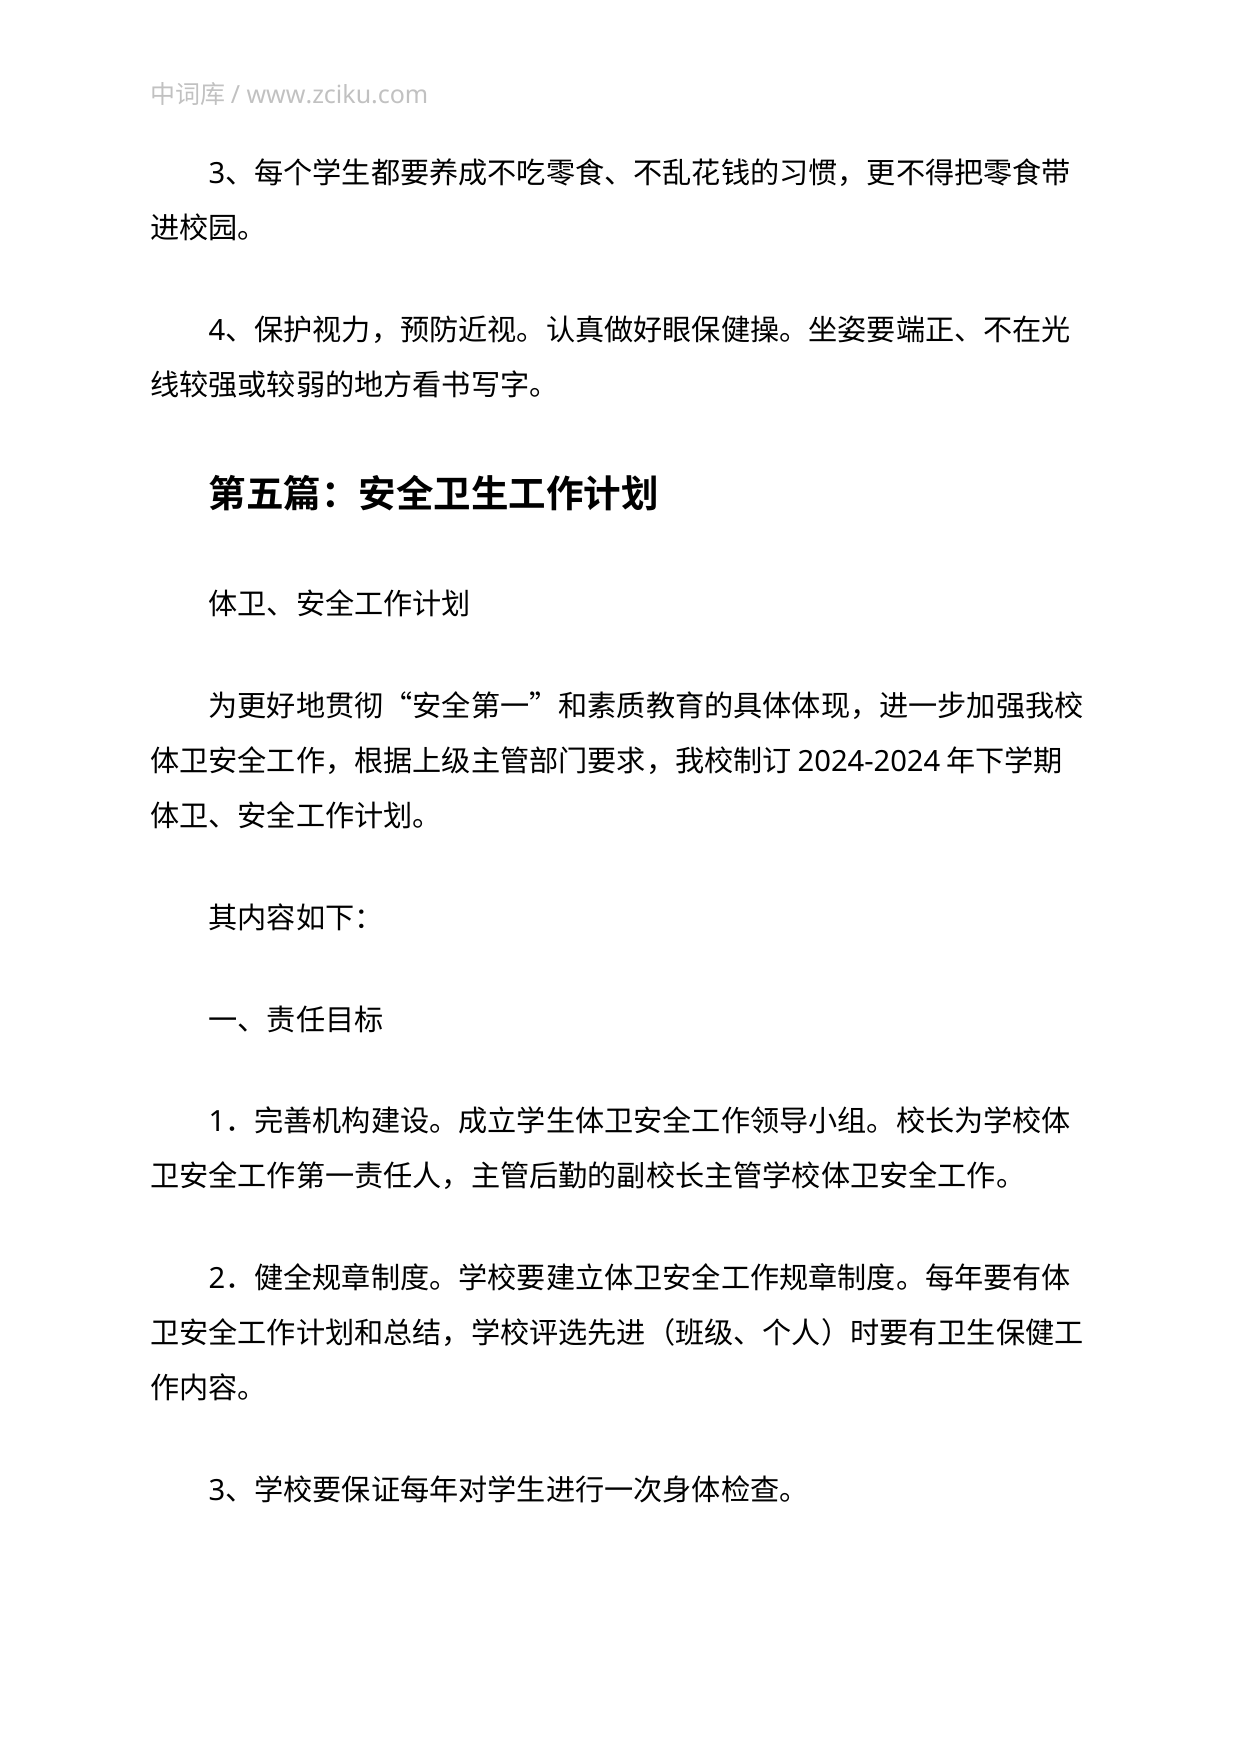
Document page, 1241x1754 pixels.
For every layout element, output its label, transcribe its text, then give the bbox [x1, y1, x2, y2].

text 4、保护视力，预防近视。认真做好眼保健操。坐姿要端正、不在光线较强或较弱的地方看书写字。 [150, 307, 1090, 404]
text 为更好地贯彻“安全第一”和素质教育的具体体现，进一步加强我校体卫安全工作，根据上级主管部门要求，我校制订2024-2024年下学期体卫、安全工作计划。 [150, 683, 1090, 835]
text 3、学校要保证每年对学生进行一次身体检查。 [150, 1466, 1090, 1509]
text 其内容如下： [150, 894, 1090, 937]
text 一、责任目标 [150, 996, 1090, 1038]
text 2．健全规章制度。学校要建立体卫安全工作规章制度。每年要有体卫安全工作计划和总结，学校评选先进（班级、个人）时要有卫生保健工作内容。 [150, 1255, 1090, 1407]
text 3、每个学生都要养成不吃零食、不乱花钱的习惯，更不得把零食带进校园。 [150, 150, 1090, 247]
text 1．完善机构建设。成立学生体卫安全工作领导小组。校长为学校体卫安全工作第一责任人，主管后勤的副校长主管学校体卫安全工作。 [150, 1098, 1090, 1195]
text 体卫、安全工作计划 [150, 581, 1090, 623]
text 第五篇：安全卫生工作计划 [150, 463, 1090, 518]
